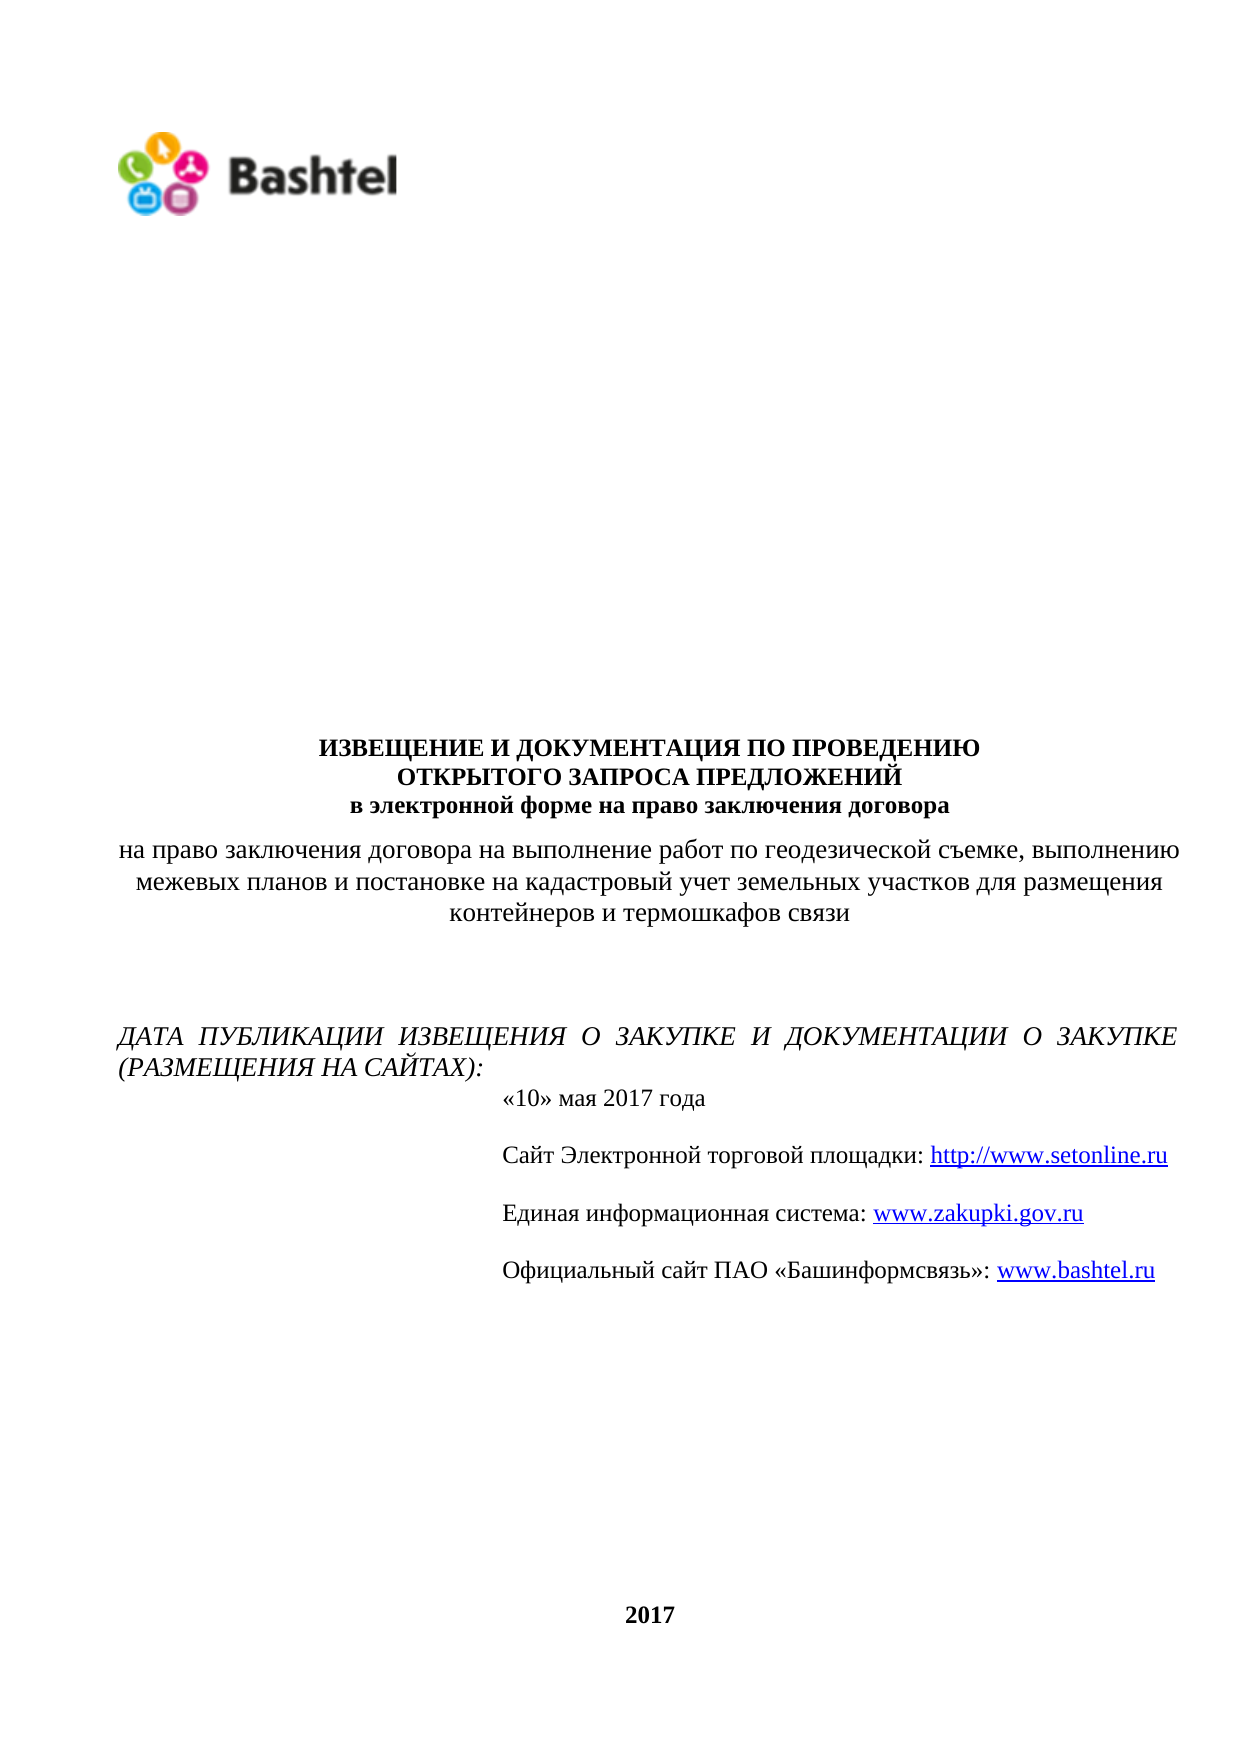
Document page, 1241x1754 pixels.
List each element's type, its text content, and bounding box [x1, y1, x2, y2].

text в электронной форме на право заключения договора [118, 790, 1181, 819]
text Официальный сайт ПАО «Башинформсвязь»: www.bashtel.ru [502, 1255, 1181, 1284]
text на право заключения договора на выполнение работ по геодезической съемке, выполнению межевых планов и постановке на кадастровый учет земельных участков для размещения контейнеров и термошкафов связи [118, 833, 1181, 927]
text ОТКРЫТОГО ЗАПРОСА ПРЕДЛОЖЕНИЙ [118, 762, 1181, 790]
text ИЗВЕЩЕНИЕ И ДОКУМЕНТАЦИЯ ПО ПРОВЕДЕНИЮ [118, 733, 1181, 762]
text «10» мая 2017 года [502, 1083, 1181, 1111]
text Сайт Электронной торговой площадки: http://www.setonline.ru [502, 1140, 1181, 1169]
text Единая информационная система: www.zakupki.gov.ru [502, 1198, 1181, 1226]
picture [118, 132, 397, 216]
text 2017 [118, 1600, 1181, 1629]
text ДАТА ПУБЛИКАЦИИ ИЗВЕЩЕНИЯ О ЗАКУПКЕ И ДОКУМЕНТАЦИИ О ЗАКУПКЕ (РАЗМЕЩЕНИЯ НА САЙТАХ): [118, 1020, 1181, 1083]
